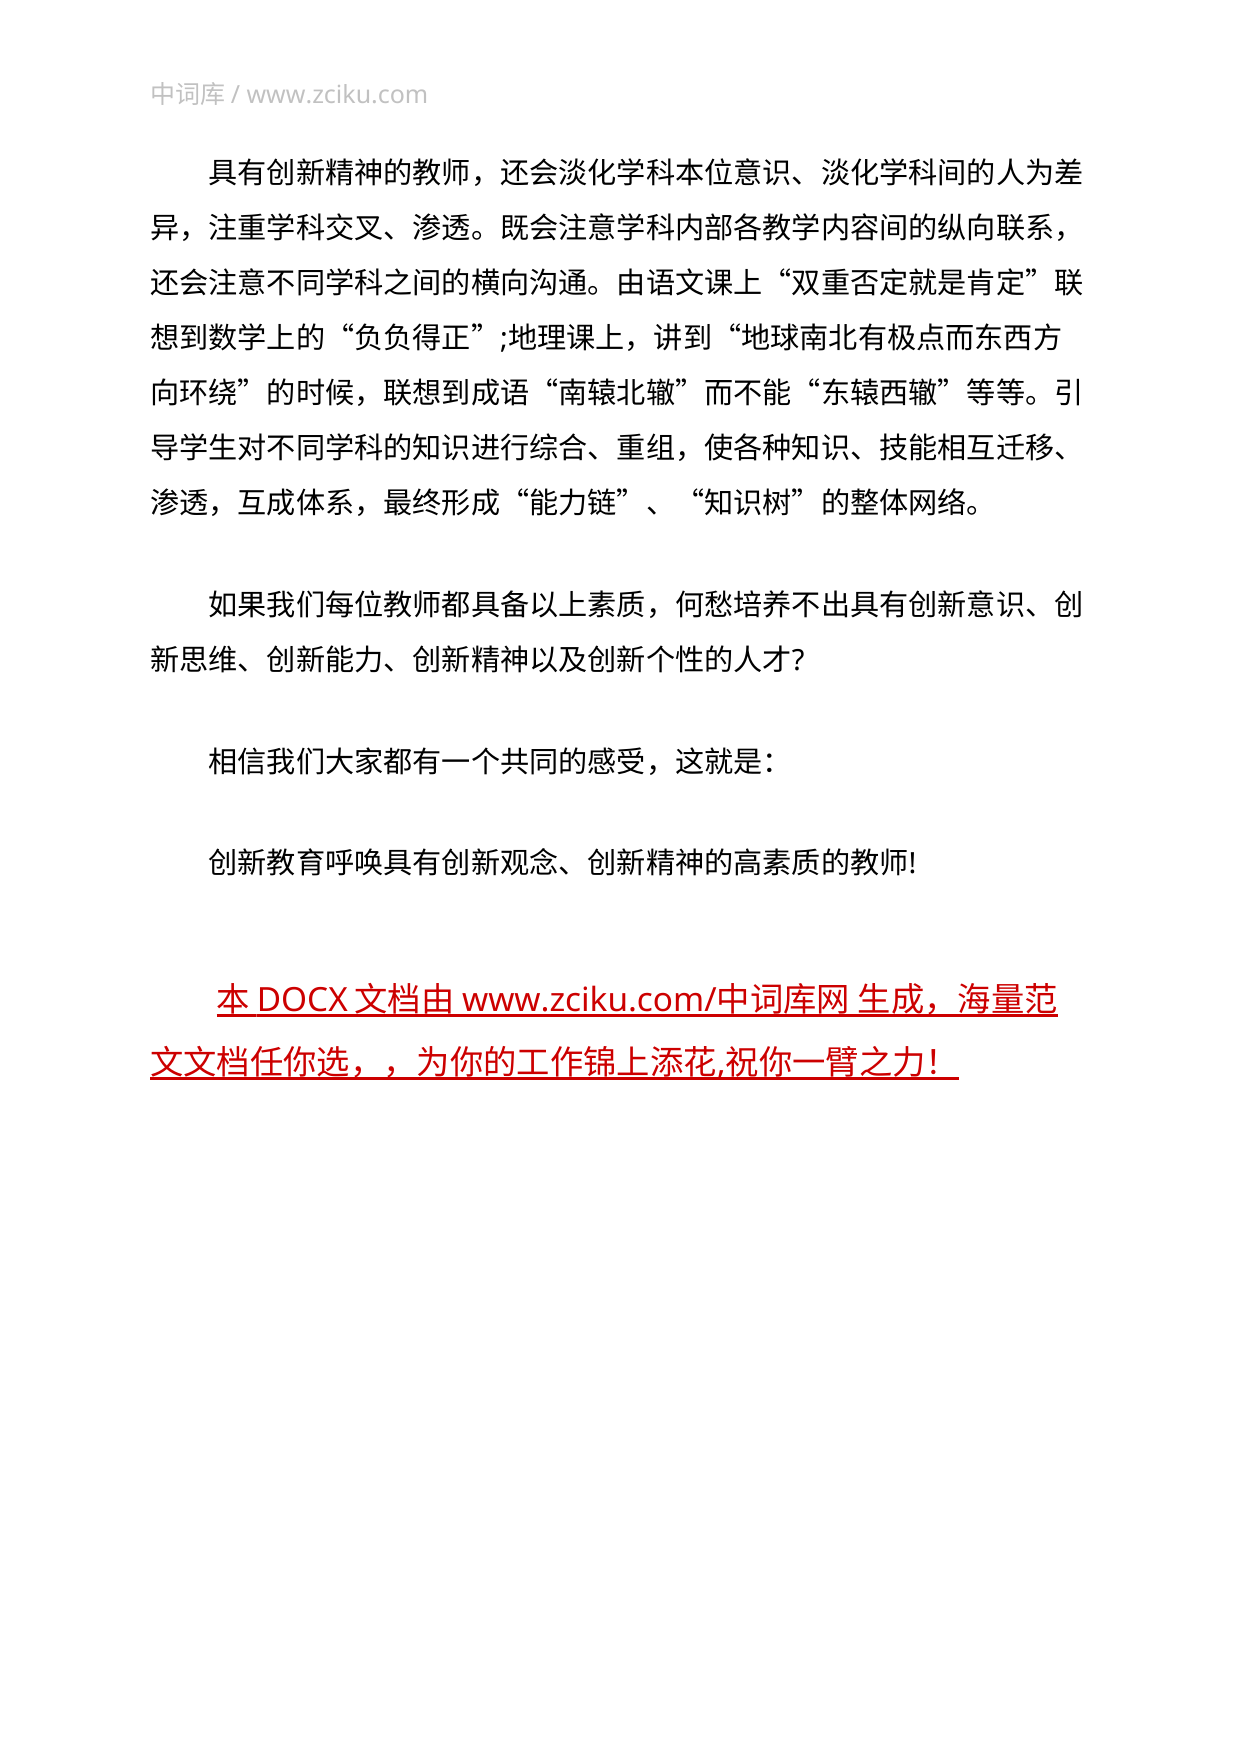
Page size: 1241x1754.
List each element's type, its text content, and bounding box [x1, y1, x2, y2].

text 具有创新精神的教师，还会淡化学科本位意识、淡化学科间的人为差异，注重学科交叉、渗透。既会注意学科内部各教学内容间的纵向联系，还会注意不同学科之间的横向沟通。由语文课上“双重否定就是肯定”联想到数学上的“负负得正”;地理课上，讲到“地球南北有极点而东西方向环绕”的时候，联想到成语“南辕北辙”而不能“东辕西辙”等等。引导学生对不同学科的知识进行综合、重组，使各种知识、技能相互迁移、渗透，互成体系，最终形成“能力链”、“知识树”的整体网络。 [150, 150, 1090, 522]
text 相信我们大家都有一个共同的感受，这就是： [150, 738, 1090, 780]
text 创新教育呼唤具有创新观念、创新精神的高素质的教师! [150, 840, 1090, 882]
text 如果我们每位教师都具备以上素质，何愁培养不出具有创新意识、创新思维、创新能力、创新精神以及创新个性的人才? [150, 581, 1090, 678]
text 本DOCX文档由 www.zciku.com/中词库网 生成，海量范文文档任你选，，为你的工作锦上添花,祝你一臂之力！ [150, 973, 1090, 1084]
